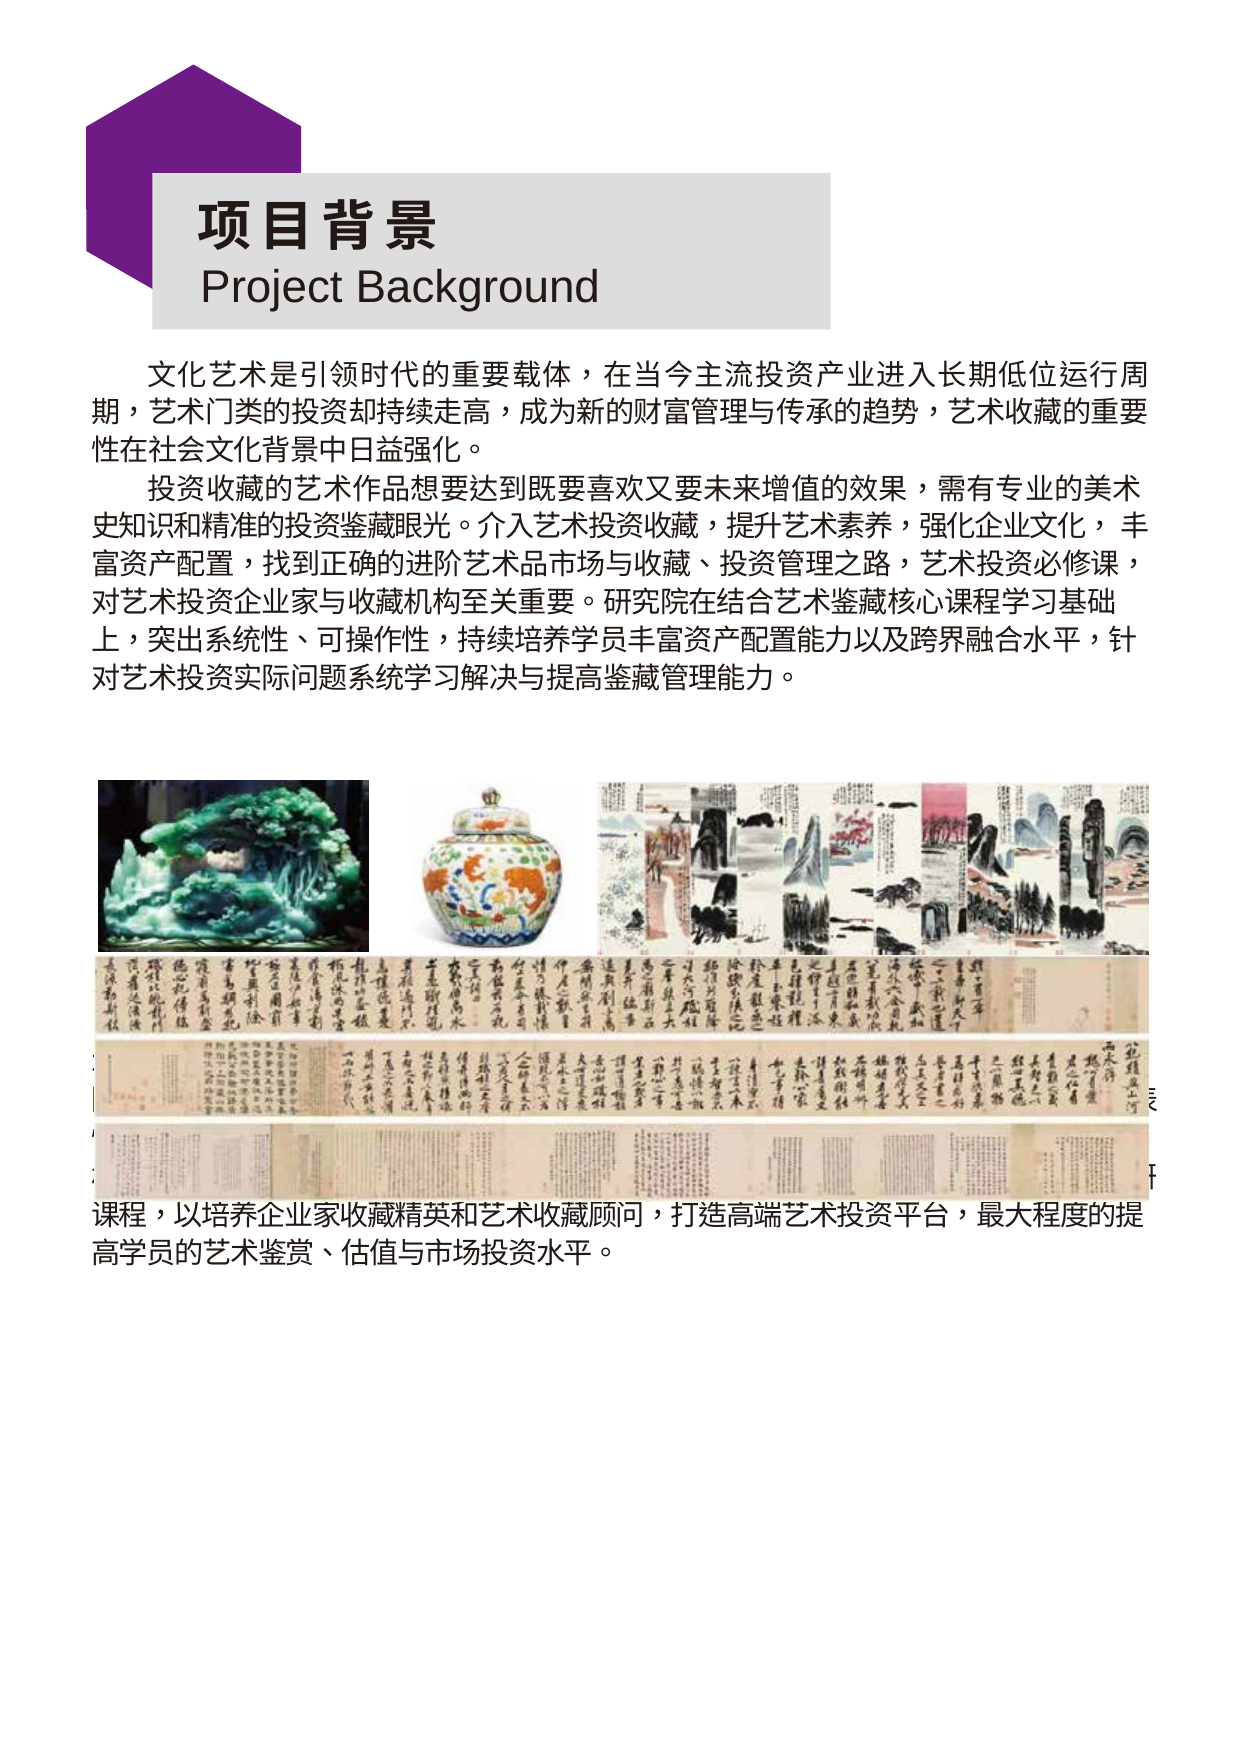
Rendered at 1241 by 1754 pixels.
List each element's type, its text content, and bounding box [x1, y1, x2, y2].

picture [94, 782, 1149, 1202]
text 文化艺术是引领时代的重要载体，在当今主流投资产业进入长期低位运行周期，艺术门类的投资却持续走高，成为新的财富管理与传承的趋势，艺术收藏的重要性在社会文化背景中日益强化。 [91, 354, 1150, 469]
picture [98, 780, 369, 952]
text 联合国内外文博馆院、考古所、拍卖协会、文物艺术学会、央美、北大、珠宝学院、艺术研究院、佳士得拍卖、苏富比拍卖、保利拍卖、嘉德拍卖、在艺 LIVE、美协、书协、画院、美术馆、收藏协会等机构实践型专家、经济与金融专家、多专业艺术研究名家和代表性投资收藏家，并结合企业家收藏网，为国内外商界人士、投资家、艺术收藏人士、相关机构管理人才、企业财富传承人、艺术产业运营人才，打造具备国际艺术运营模式的艺研课程，以培养企业家收藏精英和艺术收藏顾问，打造高端艺术投资平台，最大程度的提高学员的艺术鉴赏、估值与市场投资水平。 [91, 1005, 1164, 1272]
picture [412, 783, 585, 954]
text 投资收藏的艺术作品想要达到既要喜欢又要未来增值的效果，需有专业的美术史知识和精准的投资鉴藏眼光。介入艺术投资收藏，提升艺术素养，强化企业文化， 丰富资产配置，找到正确的进阶艺术品市场与收藏、投资管理之路，艺术投资必修课，对艺术投资企业家与收藏机构至关重要。研究院在结合艺术鉴藏核心课程学习基础上，突出系统性、可操作性，持续培养学员丰富资产配置能力以及跨界融合水平，针对艺术投资实际问题系统学习解决与提高鉴藏管理能力。 [91, 469, 1164, 697]
